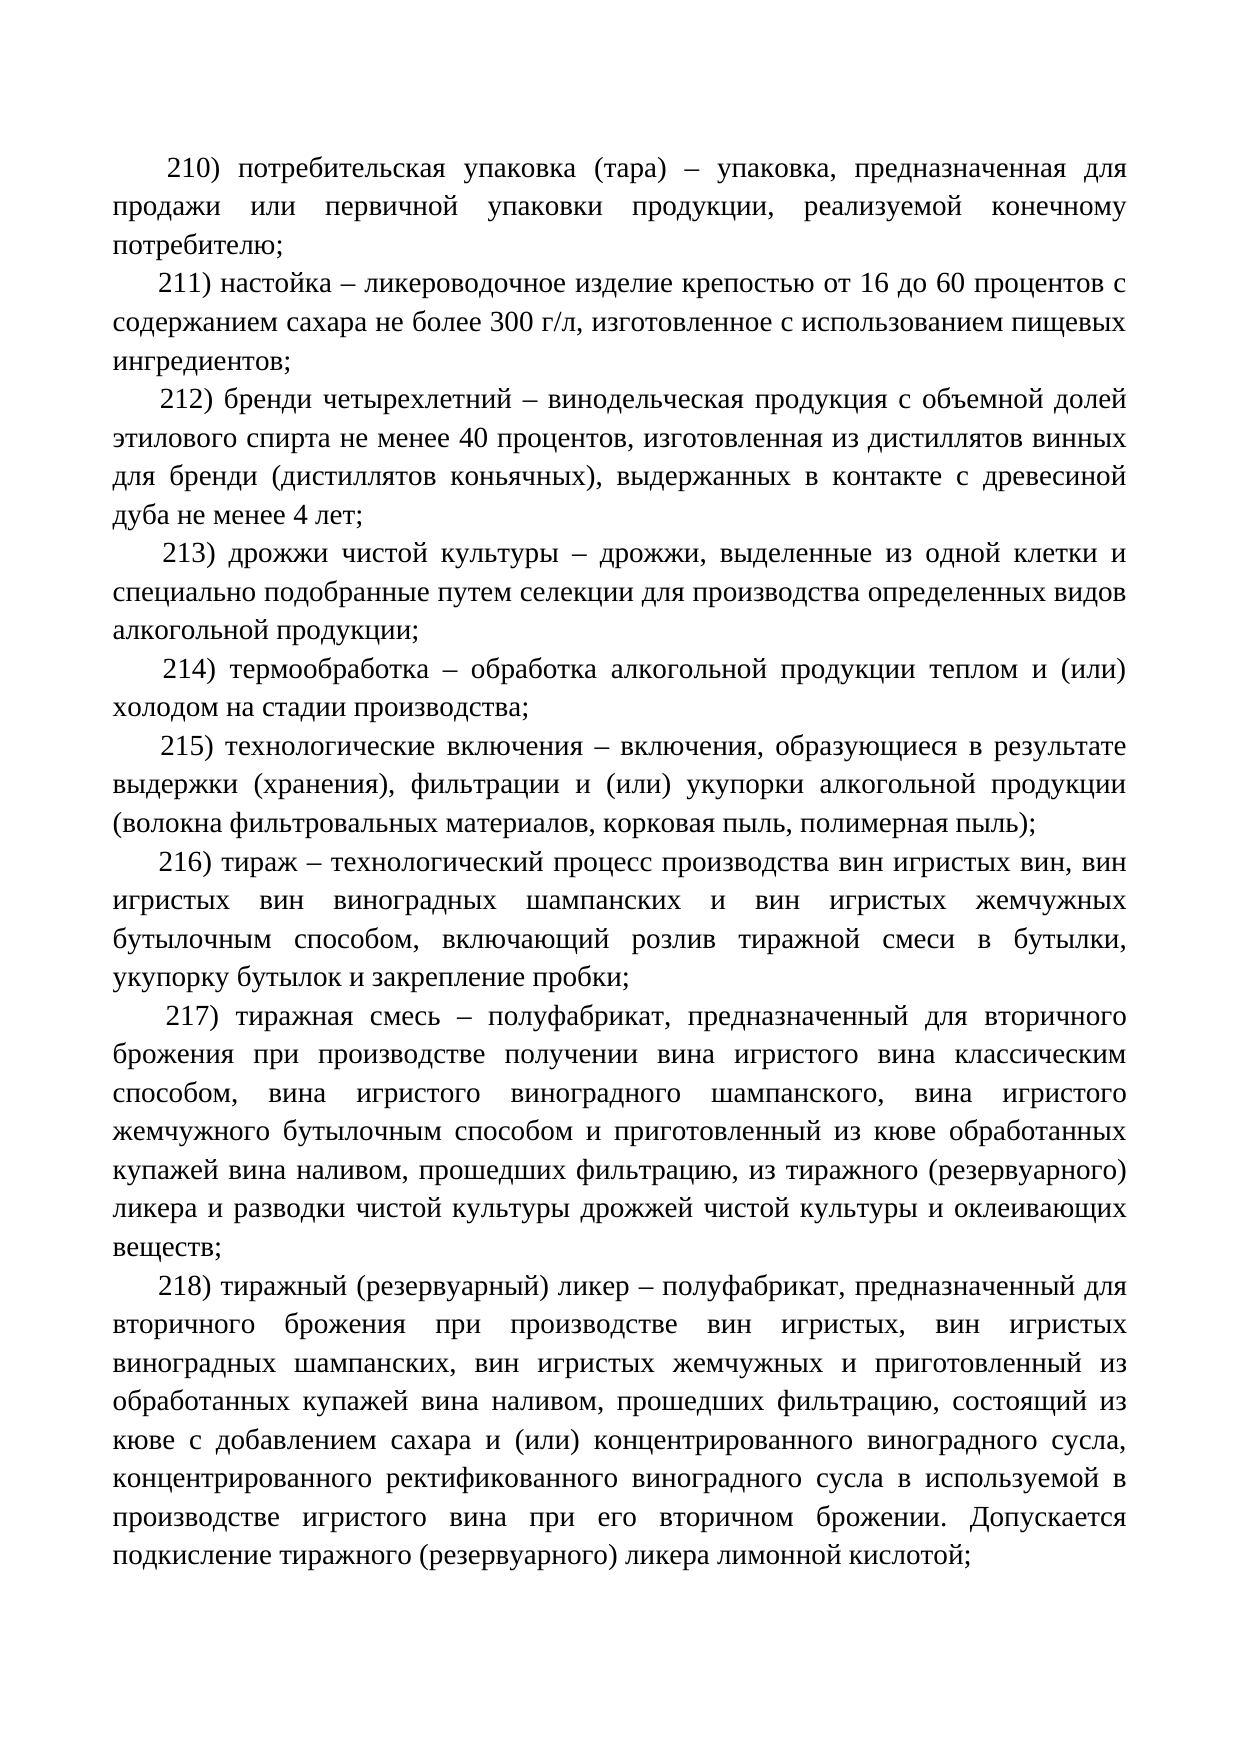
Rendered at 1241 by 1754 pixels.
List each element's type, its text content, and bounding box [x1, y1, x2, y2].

text 211) настойка – ликероводочное изделие крепостью от 16 до 60 процентов с содержанием сахара не более 300 г/л, изготовленное с использованием пищевых ингредиентов; [112, 266, 1128, 376]
text 217) тиражная смесь – полуфабрикат, предназначенный для вторичного брожения при производстве получении вина игристого вина классическим способом, вина игристого виноградного шампанского, вина игристого жемчужного бутылочным способом и приготовленный из кюве обработанных купажей вина наливом, прошедших фильтрацию, из тиражного (резервуарного) ликера и разводки чистой культуры дрожжей чистой культуры и оклеивающих веществ; [112, 998, 1128, 1263]
text 218) тиражный (резервуарный) ликер – полуфабрикат, предназначенный для вторичного брожения при производстве вин игристых, вин игристых виноградных шампанских, вин игристых жемчужных и приготовленный из обработанных купажей вина наливом, прошедших фильтрацию, состоящий из кюве с добавлением сахара и (или) концентрированного виноградного сусла, концентрированного ректификованного виноградного сусла в используемой в производстве игристого вина при его вторичном брожении. Допускается подкисление тиражного (резервуарного) ликера лимонной кислотой; [112, 1268, 1128, 1571]
text 212) бренди четырехлетний – винодельческая продукция с объемной долей этилового спирта не менее 40 процентов, изготовленная из дистиллятов винных для бренди (дистиллятов коньячных), выдержанных в контакте с древесиной дуба не менее 4 лет; [112, 381, 1128, 530]
text 215) технологические включения – включения, образующиеся в результате выдержки (хранения), фильтрации и (или) укупорки алкогольной продукции (волокна фильтровальных материалов, корковая пыль, полимерная пыль); [112, 728, 1128, 839]
text 210) потребительская упаковка (тара) – упаковка, предназначенная для продажи или первичной упаковки продукции, реализуемой конечному потребителю; [112, 150, 1128, 261]
text 213) дрожжи чистой культуры – дрожжи, выделенные из одной клетки и специально подобранные путем селекции для производства определенных видов алкогольной продукции; [112, 535, 1128, 646]
text 214) термообработка – обработка алкогольной продукции теплом и (или) холодом на стадии производства; [112, 651, 1128, 723]
text 216) тираж – технологический процесс производства вин игристых вин, вин игристых вин виноградных шампанских и вин игристых жемчужных бутылочным способом, включающий розлив тиражной смеси в бутылки, укупорку бутылок и закрепление пробки; [112, 844, 1128, 993]
